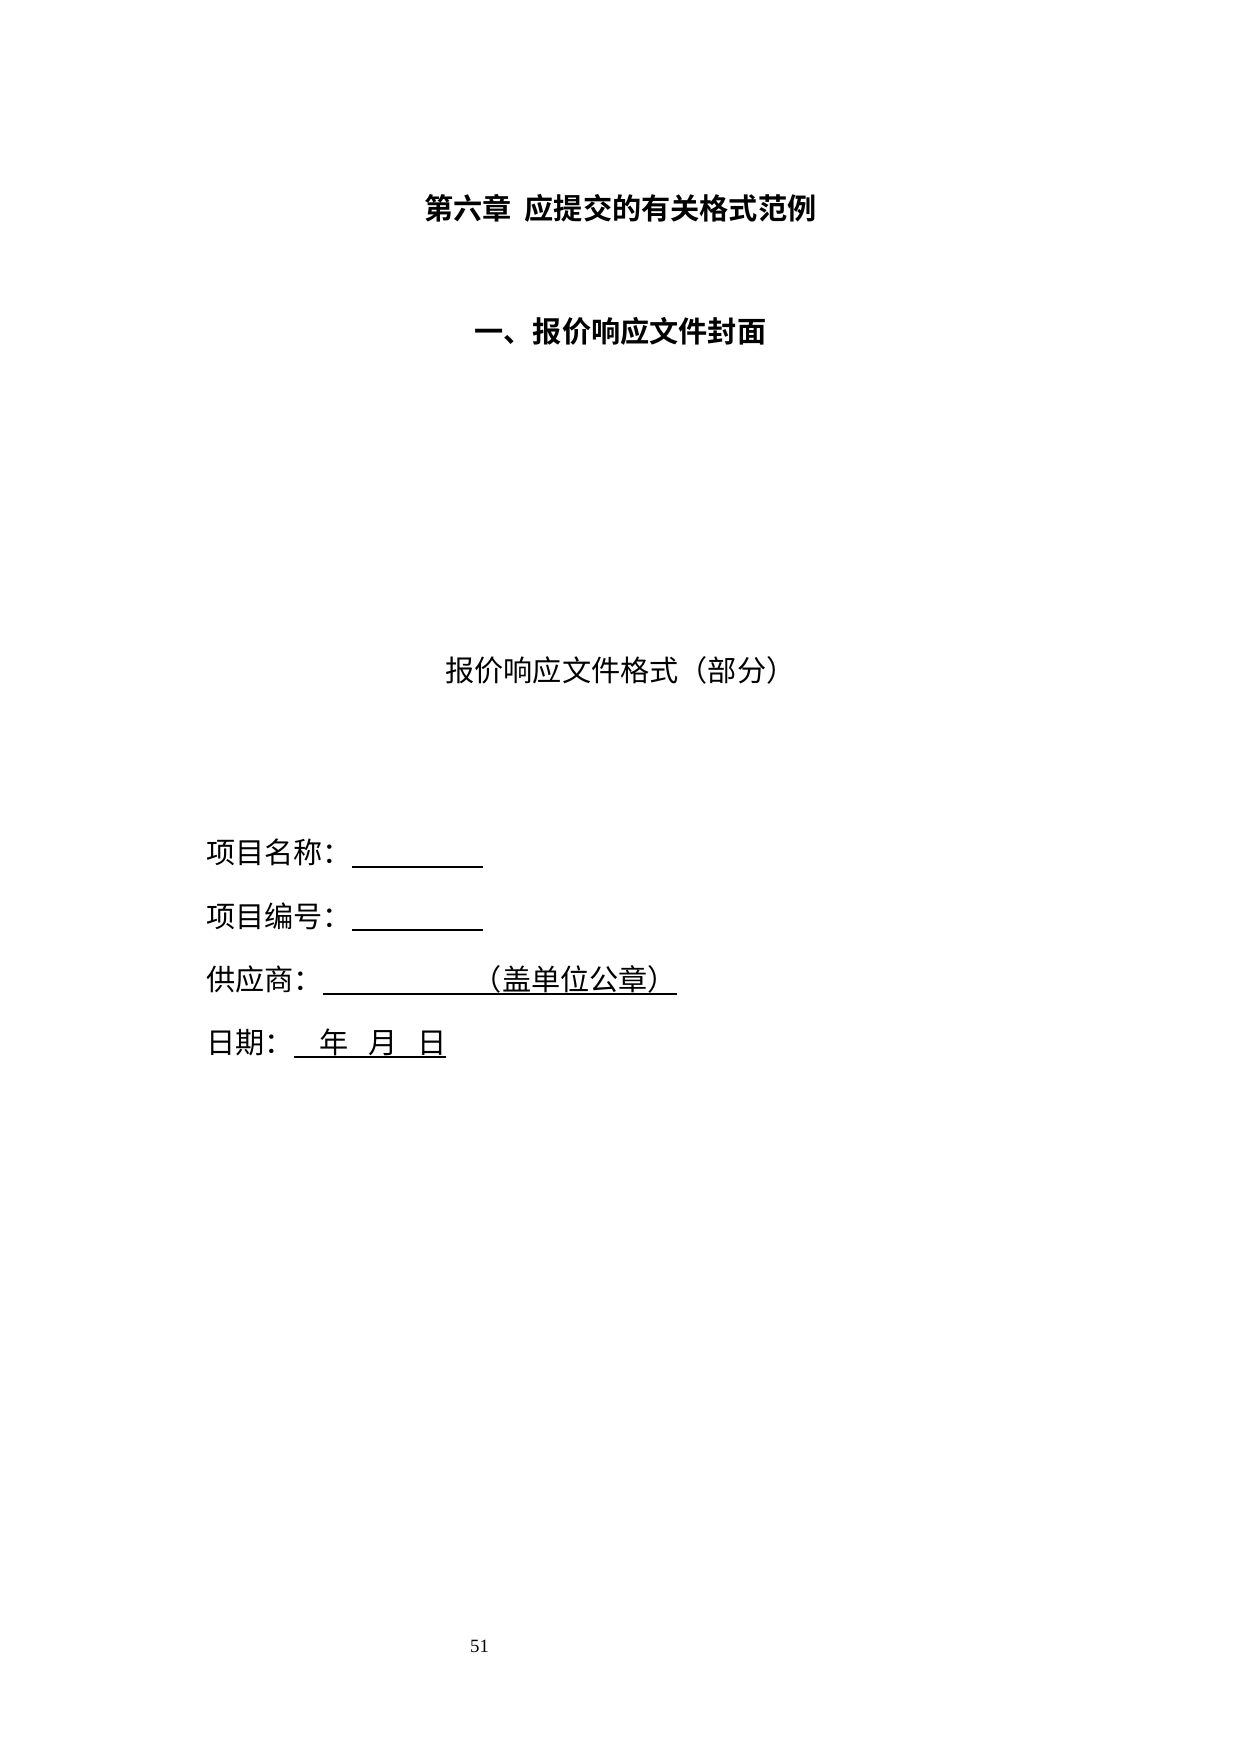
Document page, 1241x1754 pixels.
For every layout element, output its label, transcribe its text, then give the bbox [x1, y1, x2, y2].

text 项目名称： [148, 830, 1093, 872]
text 项目编号： [148, 893, 1093, 936]
text 供应商： （盖单位公章） [148, 957, 1093, 999]
text 日期： 年 月 日 [148, 1020, 1093, 1062]
text 一、报价响应文件封面 [148, 308, 1093, 351]
text 报价响应文件格式（部分） [148, 647, 1093, 690]
text 第六章 应提交的有关格式范例 [148, 185, 1093, 228]
